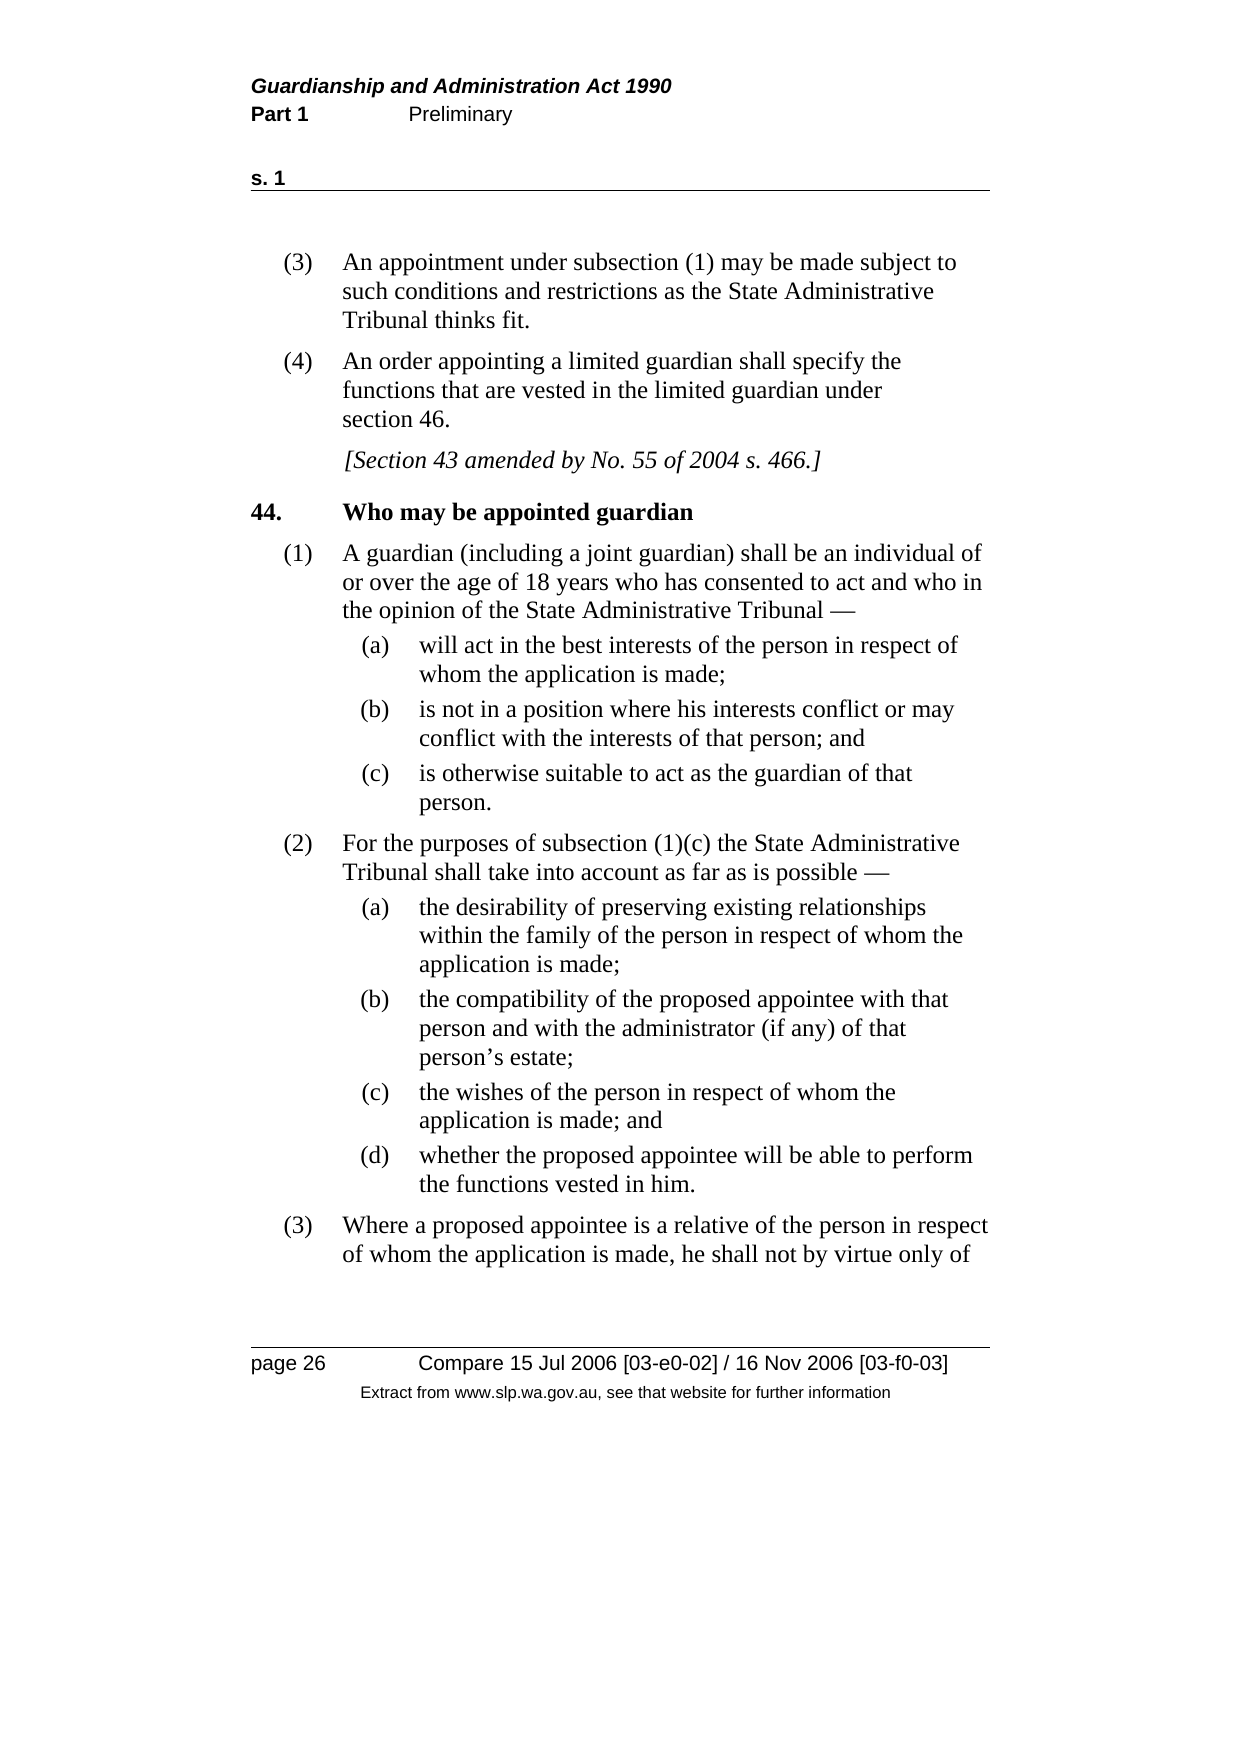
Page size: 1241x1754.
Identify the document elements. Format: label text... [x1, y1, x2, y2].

text (a) the desirability of preserving existing relationships within the family of the person in respect of whom the application is made; [251, 892, 990, 978]
subtitle 44. Who may be appointed guardian [251, 497, 990, 525]
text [251, 1210, 990, 1268]
text (2) For the purposes of subsection (1)(c) the State Administrative Tribunal shall take into account as far as is possible — [251, 828, 990, 885]
text (1) A guardian (including a joint guardian) shall be an individual of or over the age of 18 years who has consented to act and who in the opinion of the State Administrative Tribunal — [251, 538, 990, 624]
text (a) will act in the best interests of the person in respect of whom the application is made; [251, 630, 990, 688]
text (c) is otherwise suitable to act as the guardian of that person. [251, 758, 990, 815]
text (b) is not in a position where his interests conflict or may conflict with the interests of that person; and [251, 694, 990, 752]
text (3) An appointment under subsection (1) may be made subject to such conditions and restrictions as the State Administrative Tribunal thinks fit. [251, 247, 990, 334]
text (4) An order appointing a limited guardian shall specify the functions that are vested in the limited guardian under section 46. [251, 346, 990, 432]
text [Section 43 amended by No. 55 of 2004 s. 466.] [251, 445, 990, 474]
text (d) whether the proposed appointee will be able to perform the functions vested in him. [251, 1140, 990, 1198]
text (c) the wishes of the person in respect of whom the application is made; and [251, 1077, 990, 1134]
text (b) the compatibility of the proposed appointee with that person and with the administrator (if any) of that person’s estate; [251, 984, 990, 1070]
